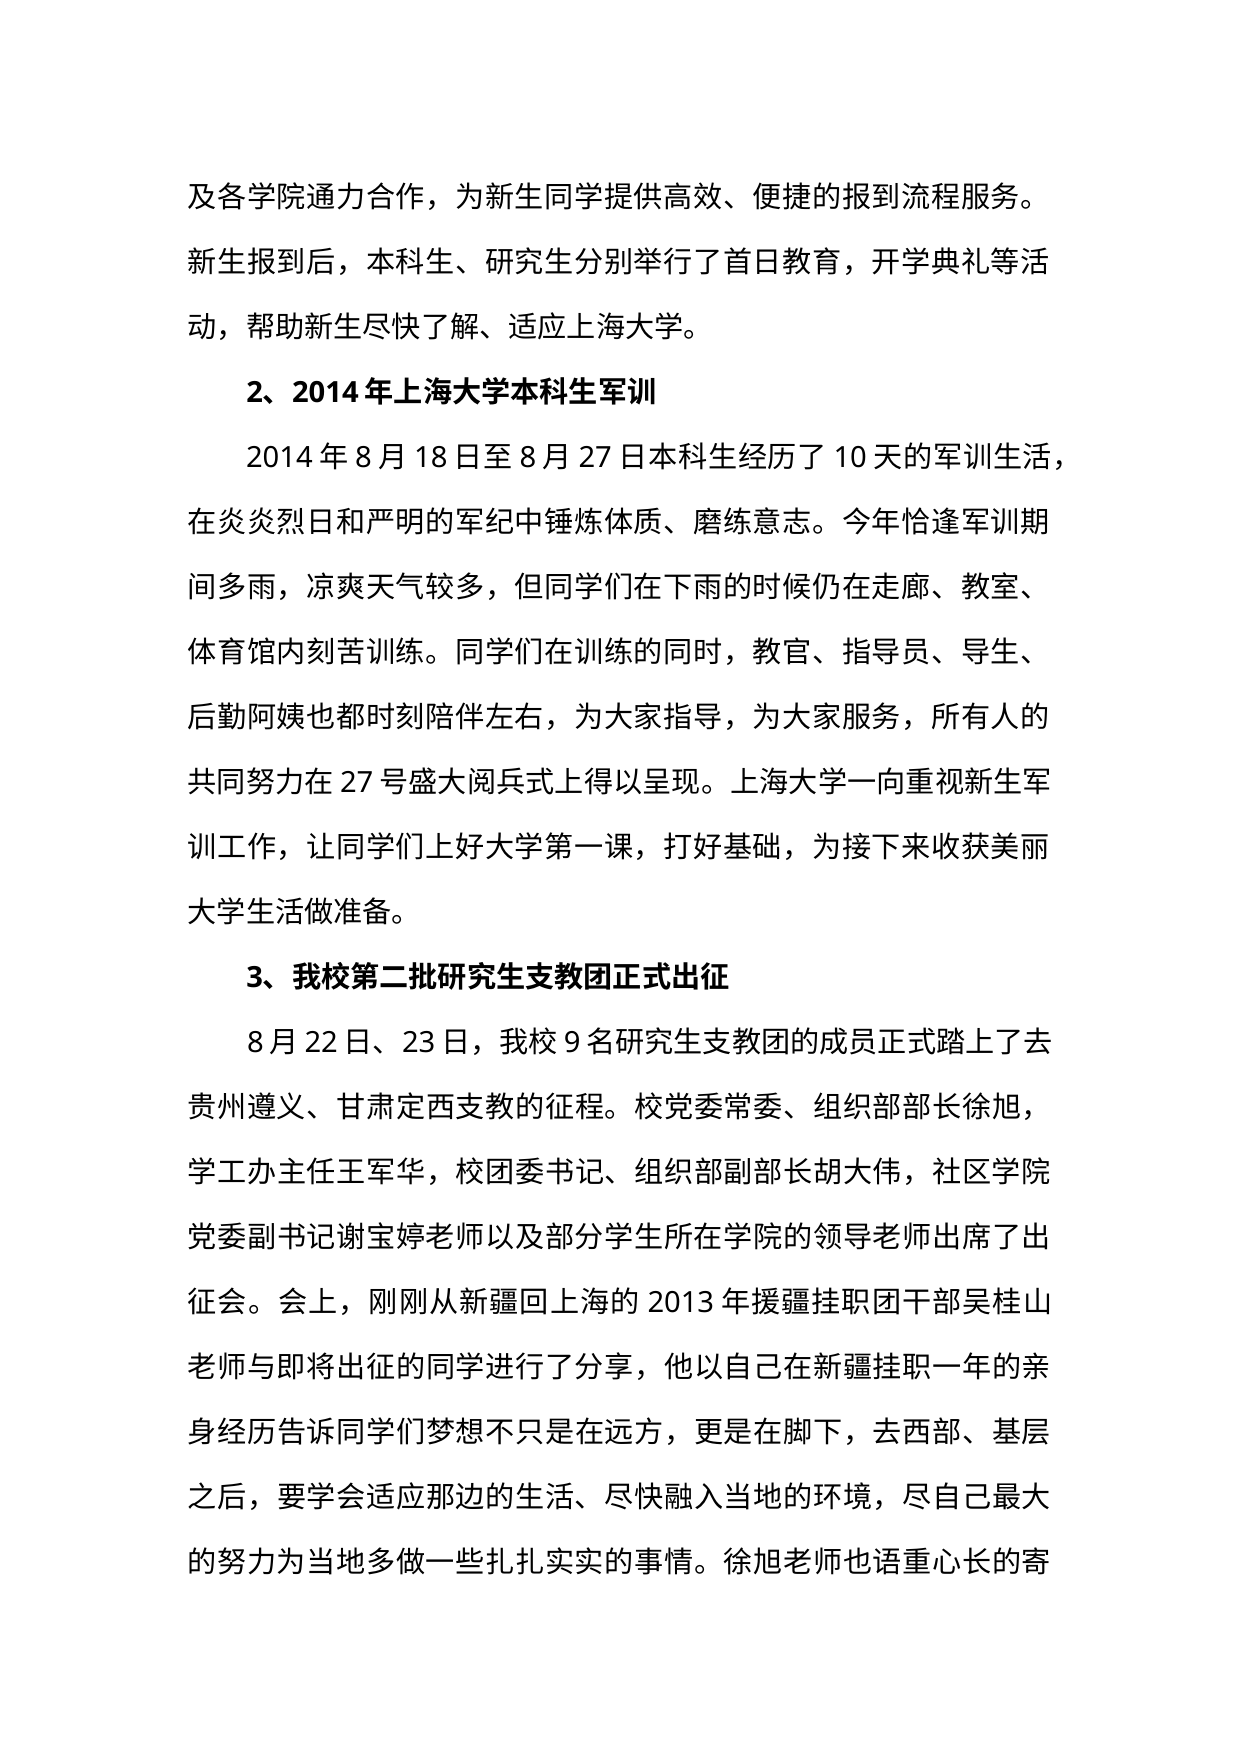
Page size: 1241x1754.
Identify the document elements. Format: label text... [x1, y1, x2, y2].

text 2014年8月18日至8月27日本科生经历了10天的军训生活，在炎炎烈日和严明的军纪中锤炼体质、磨练意志。今年恰逢军训期间多雨，凉爽天气较多，但同学们在下雨的时候仍在走廊、教室、体育馆内刻苦训练。同学们在训练的同时，教官、指导员、导生、后勤阿姨也都时刻陪伴左右，为大家指导，为大家服务，所有人的共同努力在27号盛大阅兵式上得以呈现。上海大学一向重视新生军训工作，让同学们上好大学第一课，打好基础，为接下来收获美丽大学生活做准备。 [187, 422, 1053, 942]
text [187, 1007, 1053, 1592]
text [187, 162, 1053, 357]
text 2、2014年上海大学本科生军训 [187, 357, 1053, 422]
text 3、我校第二批研究生支教团正式出征 [187, 942, 1053, 1007]
